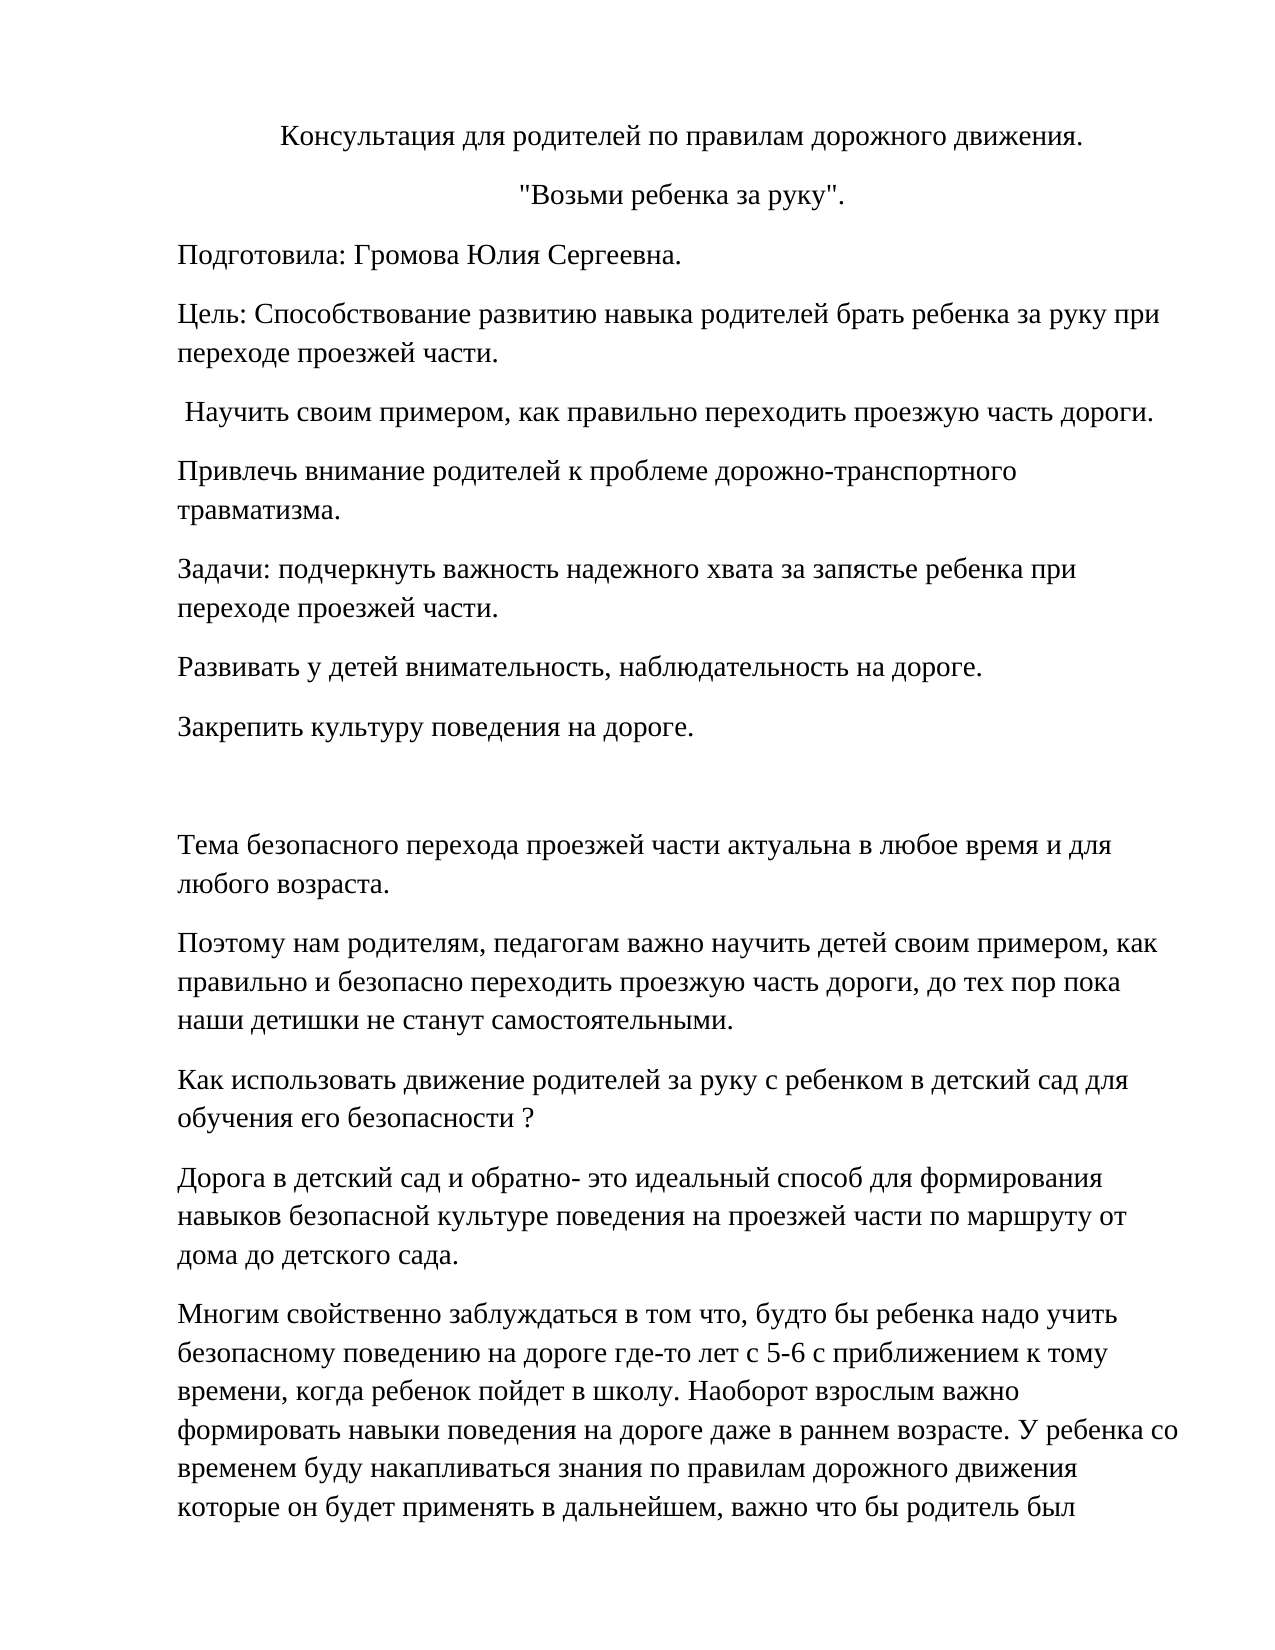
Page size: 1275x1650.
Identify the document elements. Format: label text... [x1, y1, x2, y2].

text Научить своим примером, как правильно переходить проезжую часть дороги. [177, 394, 1186, 428]
text "Возьми ребенка за руку". [177, 177, 1186, 211]
text Задачи: подчеркнуть важность надежного хвата за запястье ребенка при переходе проезжей части. [177, 551, 1186, 623]
text Поэтому нам родителям, педагогам важно научить детей своим примером, как правильно и безопасно переходить проезжую часть дороги, до тех пор пока наши детишки не станут самостоятельными. [177, 925, 1186, 1036]
text Подготовила: Громова Юлия Сергеевна. [177, 237, 1186, 270]
text Как использовать движение родителей за руку с ребенком в детский сад для обучения его безопасности ? [177, 1062, 1186, 1134]
text Закрепить культуру поведения на дороге. [177, 709, 1186, 742]
text Развивать у детей внимательность, наблюдательность на дороге. [177, 649, 1186, 683]
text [177, 1296, 1186, 1522]
text Цель: Способствование развитию навыка родителей брать ребенка за руку при переходе проезжей части. [177, 296, 1186, 368]
text Дорога в детский сад и обратно- это идеальный способ для формирования навыков безопасной культуре поведения на проезжей части по маршруту от дома до детского сада. [177, 1160, 1186, 1270]
text Тема безопасного перехода проезжей части актуальна в любое время и для любого возраста. [177, 827, 1186, 899]
text Консультация для родителей по правилам дорожного движения. [177, 118, 1186, 152]
text Привлечь внимание родителей к проблеме дорожно-транспортного травматизма. [177, 453, 1186, 526]
